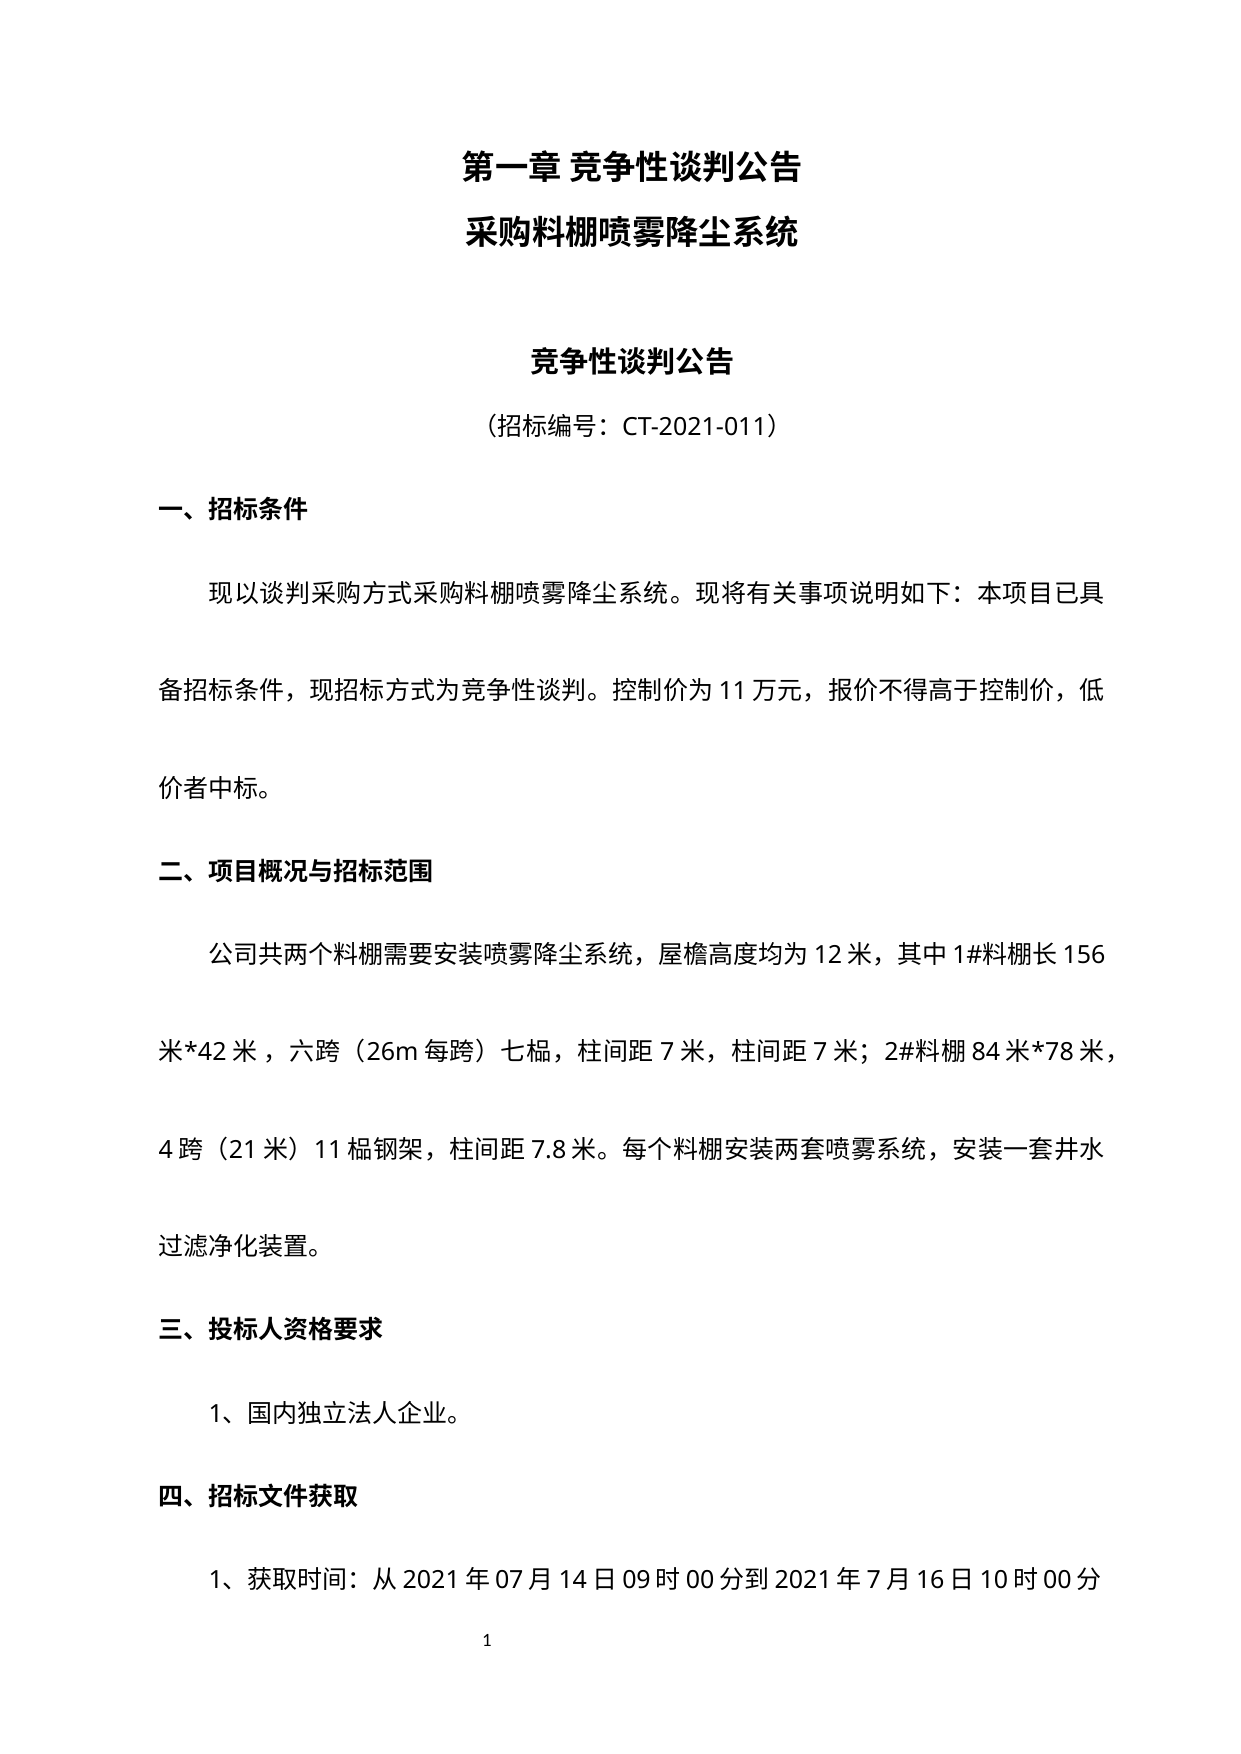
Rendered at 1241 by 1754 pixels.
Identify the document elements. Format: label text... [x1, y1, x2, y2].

text 第一章 竞争性谈判公告 [158, 132, 1106, 197]
list 1、国内独立法人企业。 [158, 1379, 1106, 1444]
text 采购料棚喷雾降尘系统 [158, 197, 1106, 262]
text 三、投标人资格要求 [158, 1296, 1106, 1361]
list 项目概况与招标范围 [158, 837, 1106, 902]
list 公司共两个料棚需要安装喷雾降尘系统，屋檐高度均为12米，其中1#料棚长156米*42米 ，六跨（26m每跨）七榀，柱间距7米，柱间距7米；2#料棚84米*78米，4跨（21米）11榀钢架，柱间距7.8米。每个料棚安装两套喷雾系统，安装一套井水过滤净化装置。 [158, 920, 1106, 1277]
text 竞争性谈判公告 [158, 327, 1106, 392]
text （招标编号：CT-2021-011） [158, 392, 1106, 457]
text 一、招标条件 [158, 476, 1106, 541]
text 1、获取时间：从2021年07月14日09时00分到2021年7月16日10时00分 [158, 1545, 1106, 1610]
text 四、招标文件获取 [158, 1462, 1106, 1527]
text 现以谈判采购方式采购料棚喷雾降尘系统。现将有关事项说明如下：本项目已具备招标条件，现招标方式为竞争性谈判。控制价为11万元，报价不得高于控制价，低价者中标。 [158, 559, 1106, 819]
